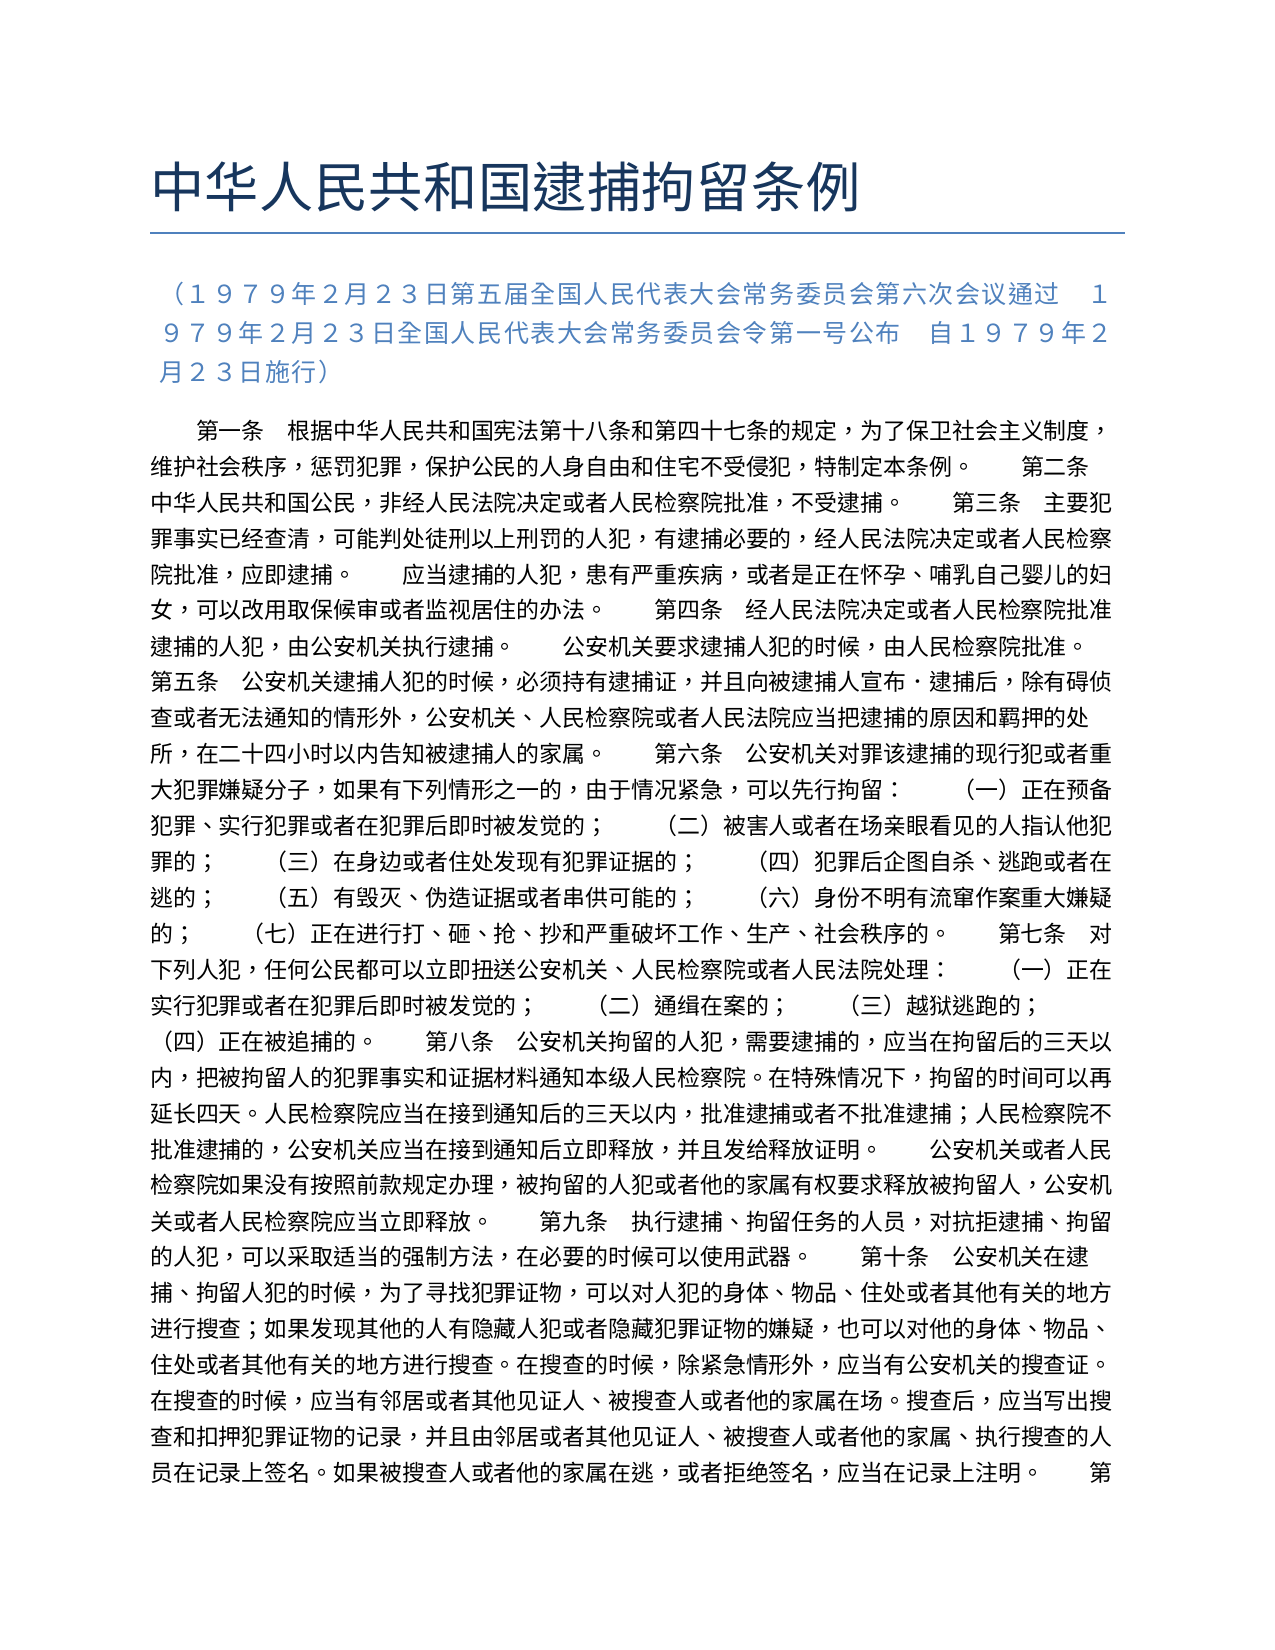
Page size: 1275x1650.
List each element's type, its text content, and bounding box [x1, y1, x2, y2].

title 中华人民共和国逮捕拘留条例 [150, 150, 1125, 232]
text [150, 415, 1125, 1488]
subtitle （１９７９年２月２３日第五届全国人民代表大会常务委员会第六次会议通过 １９７９年２月２３日全国人民代表大会常务委员会令第一号公布 自１９７９年２月２３日施行） [159, 276, 1125, 389]
